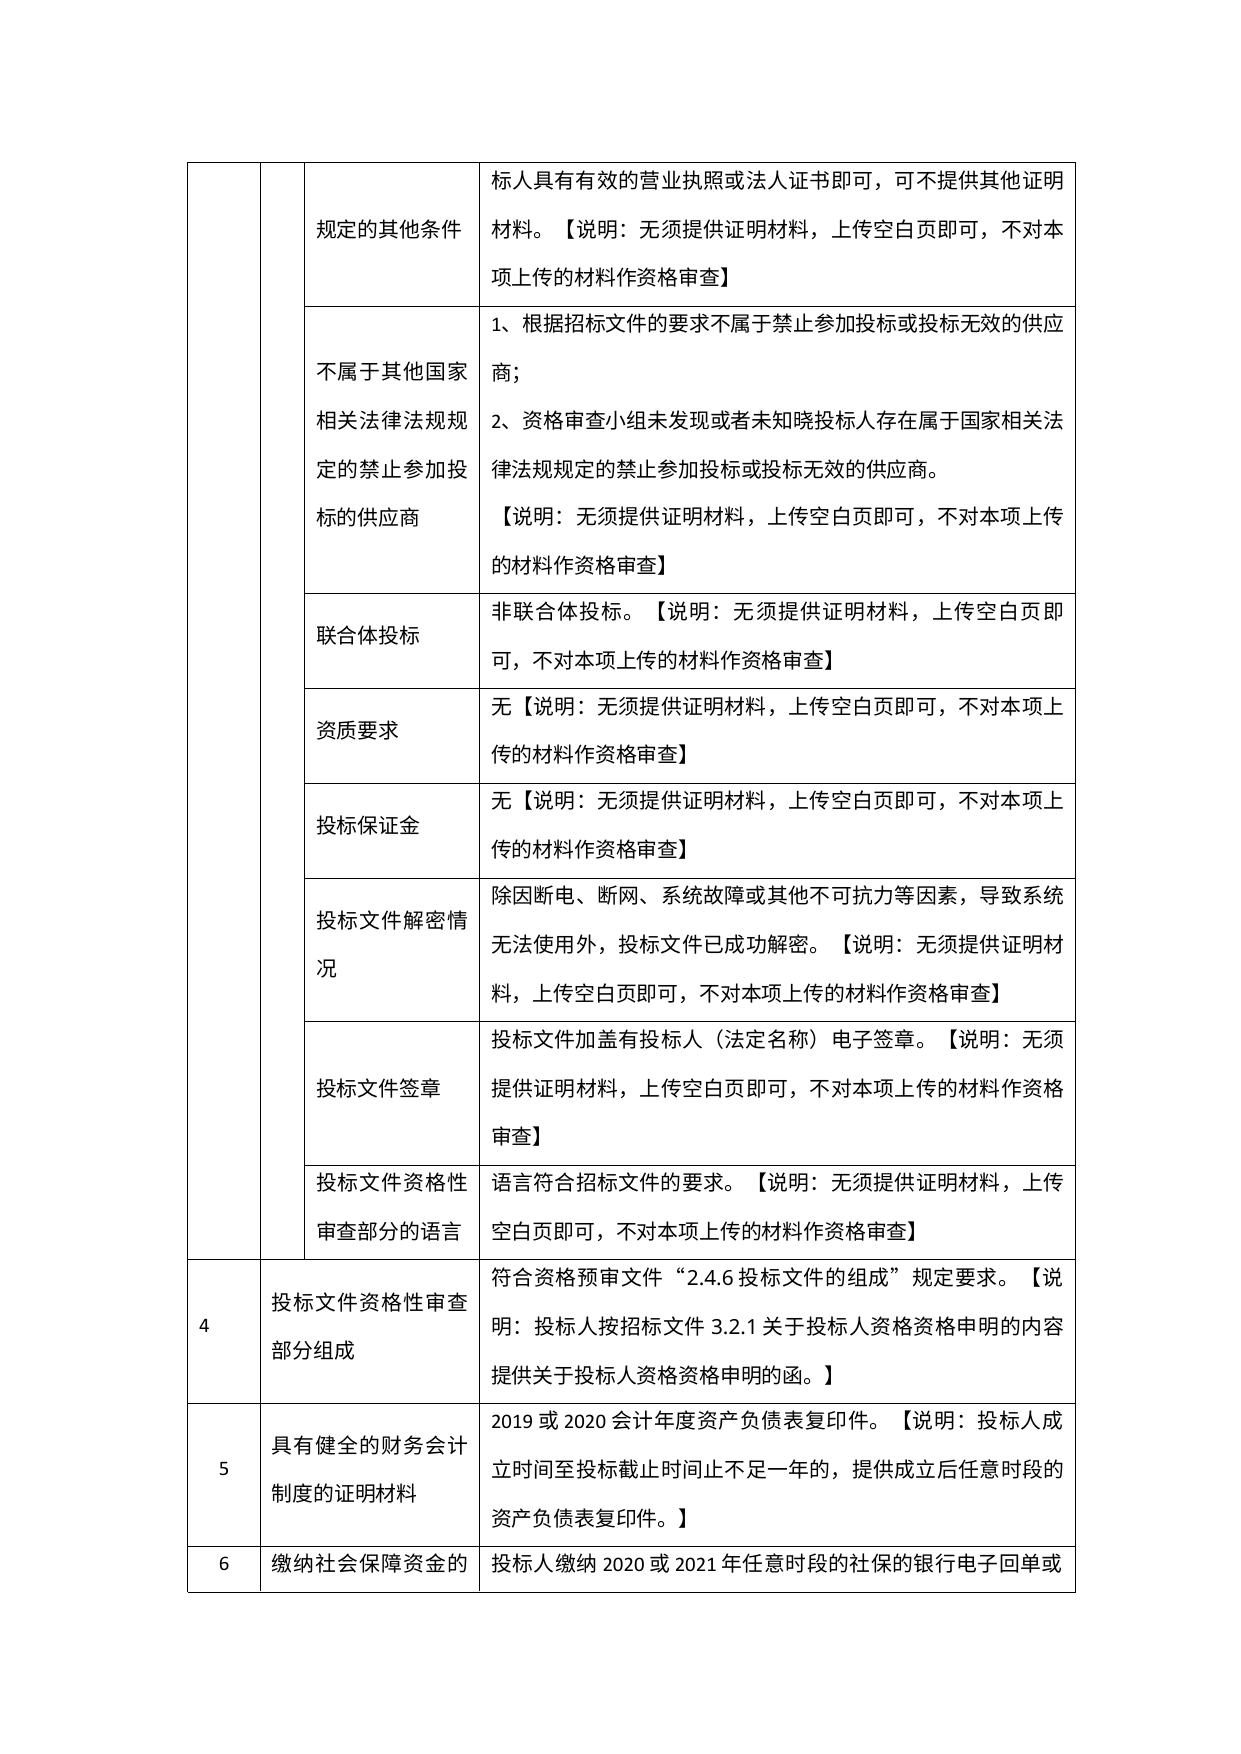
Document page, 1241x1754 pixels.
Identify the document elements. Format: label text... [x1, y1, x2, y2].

table_cell 法律、行政法规规定的其他条件 [305, 163, 479, 306]
table_cell 不属于其他国家相关法律法规规定的禁止参加投标的供应商 [305, 307, 479, 593]
table_cell 4 [188, 1260, 260, 1403]
table_cell 1、根据招标文件的要求不属于禁止参加投标或投标无效的供应商； 2、资格审查小组未发现或者未知晓投标人存在属于国家相关法律法规规定的禁止参加投标或投标无效的供应商。 【说明：无须提供证明材料，上传空白页即可，不对本项上传的材料作资格审查】 [480, 307, 1075, 593]
table_cell 无【说明：无须提供证明材料，上传空白页即可，不对本项上传的材料作资格审查】 [480, 689, 1075, 783]
table_cell 语言符合招标文件的要求。【说明：无须提供证明材料，上传空白页即可，不对本项上传的材料作资格审查】 [480, 1166, 1075, 1259]
table_cell 投标保证金 [305, 784, 479, 877]
table_cell 投标文件解密情况 [305, 879, 479, 1021]
table_cell 投标文件资格性审查部分组成 [261, 1260, 479, 1403]
table_cell 投标文件加盖有投标人（法定名称）电子签章。【说明：无须提供证明材料，上传空白页即可，不对本项上传的材料作资格审查】 [480, 1022, 1075, 1164]
table_cell 符合资格预审文件“2.4.6投标文件的组成”规定要求。【说明：投标人按招标文件3.2.1关于投标人资格资格申明的内容提供关于投标人资格资格申明的函。】 [480, 1260, 1075, 1403]
table_cell 无【说明：无须提供证明材料，上传空白页即可，不对本项上传的材料作资格审查】 [480, 784, 1075, 877]
table_cell 6 [188, 1547, 260, 1591]
table_cell 2019或2020会计年度资产负债表复印件。【说明：投标人成立时间至投标截止时间止不足一年的，提供成立后任意时段的资产负债表复印件。】 [480, 1404, 1075, 1546]
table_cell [480, 1547, 1075, 1591]
table_cell 非联合体投标。【说明：无须提供证明材料，上传空白页即可，不对本项上传的材料作资格审查】 [480, 594, 1075, 688]
table_cell 除因断电、断网、系统故障或其他不可抗力等因素，导致系统无法使用外，投标文件已成功解密。【说明：无须提供证明材料，上传空白页即可，不对本项上传的材料作资格审查】 [480, 879, 1075, 1021]
table_cell 联合体投标 [305, 594, 479, 688]
table_cell 投标文件资格性审查部分的语言 [305, 1166, 479, 1259]
table_cell 资质要求 [305, 689, 479, 783]
table_cell 缴纳社会保障资金的证明材料 [261, 1547, 479, 1591]
table_cell 具有健全的财务会计制度的证明材料 [261, 1404, 479, 1546]
table_cell 5 [188, 1404, 260, 1546]
table_cell 投标文件签章 [305, 1022, 479, 1164]
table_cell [480, 163, 1075, 306]
